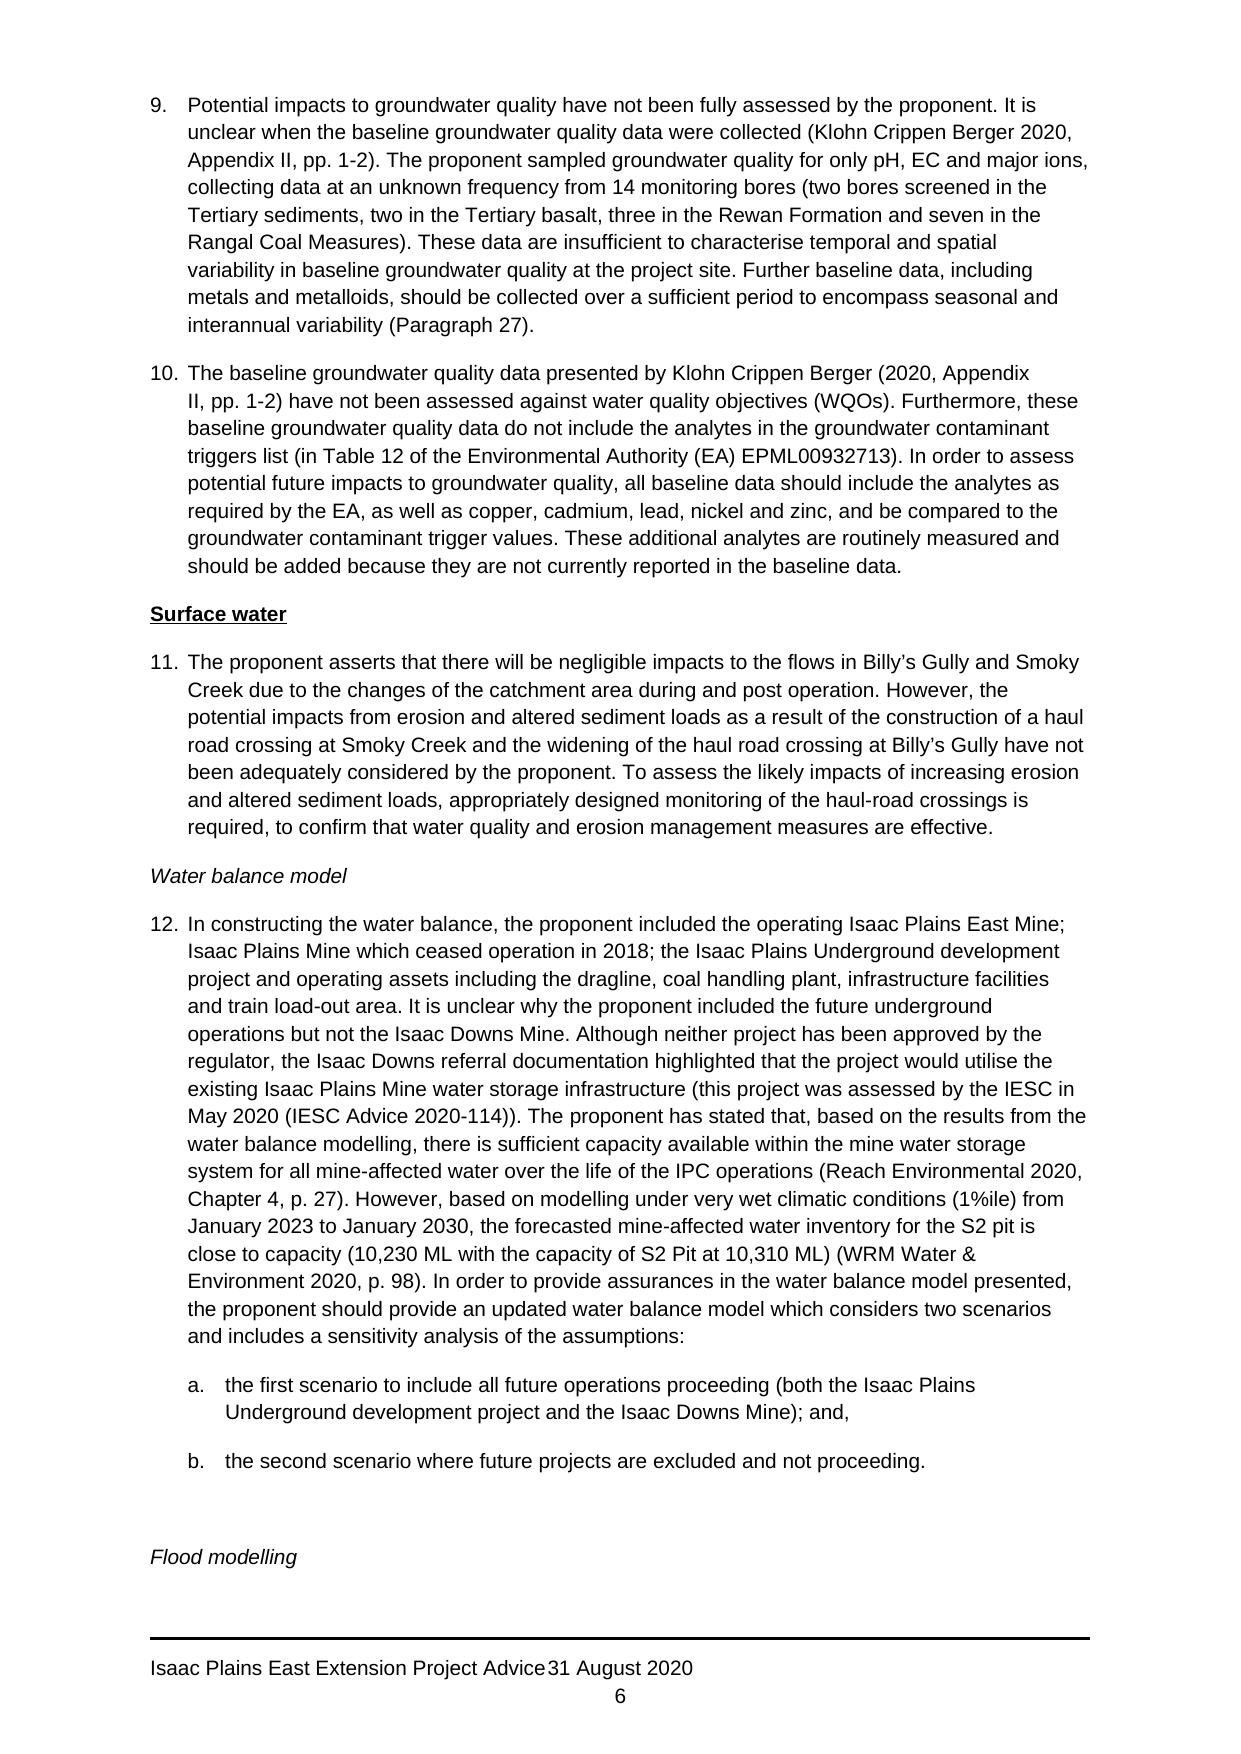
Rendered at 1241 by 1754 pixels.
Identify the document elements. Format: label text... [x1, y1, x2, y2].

list Water balance model [150, 863, 1090, 887]
list the second scenario where future projects are excluded and not proceeding. [187, 1448, 1090, 1472]
list Potential impacts to groundwater quality have not been fully assessed by the proponent. It is unclear when the baseline groundwater quality data were collected (Klohn Crippen Berger 2020, Appendix II, pp. 1-2). The proponent sampled groundwater quality for only pH, EC and major ions, collecting data at an unknown frequency from 14 monitoring bores (two bores screened in the Tertiary sediments, two in the Tertiary basalt, three in the Rewan Formation and seven in the Rangal Coal Measures). These data are insufficient to characterise temporal and spatial variability in baseline groundwater quality at the project site. Further baseline data, including metals and metalloids, should be collected over a sufficient period to encompass seasonal and interannual variability (Paragraph 27). [150, 93, 1090, 337]
list The baseline groundwater quality data presented by Klohn Crippen Berger (2020, Appendix II, pp. 1-2) have not been assessed against water quality objectives (WQOs). Furthermore, these baseline groundwater quality data do not include the analytes in the groundwater contaminant triggers list (in Table 12 of the Environmental Authority (EA) EPML00932713). In order to assess potential future impacts to groundwater quality, all baseline data should include the analytes as required by the EA, as well as copper, cadmium, lead, nickel and zinc, and be compared to the groundwater contaminant trigger values. These additional analytes are routinely measured and should be added because they are not currently reported in the baseline data. [150, 361, 1090, 577]
list Flood modelling [150, 1545, 1090, 1569]
list The proponent asserts that there will be negligible impacts to the flows in Billy’s Gully and Smoky Creek due to the changes of the catchment area during and post operation. However, the potential impacts from erosion and altered sediment loads as a result of the construction of a haul road crossing at Smoky Creek and the widening of the haul road crossing at Billy’s Gully have not been adequately considered by the proponent. To assess the likely impacts of increasing erosion and altered sediment loads, appropriately designed monitoring of the haul-road crossings is required, to confirm that water quality and erosion management measures are effective. [150, 650, 1090, 839]
list In constructing the water balance, the proponent included the operating Isaac Plains East Mine; Isaac Plains Mine which ceased operation in 2018; the Isaac Plains Underground development project and operating assets including the dragline, coal handling plant, infrastructure facilities and train load-out area. It is unclear why the proponent included the future underground operations but not the Isaac Downs Mine. Although neither project has been approved by the regulator, the Isaac Downs referral documentation highlighted that the project would utilise the existing Isaac Plains Mine water storage infrastructure (this project was assessed by the IESC in May 2020 (IESC Advice 2020-114)). The proponent has stated that, based on the results from the water balance modelling, there is sufficient capacity available within the mine water storage system for all mine-affected water over the life of the IPC operations (Reach Environmental 2020, Chapter 4, p. 27). However, based on modelling under very wet climatic conditions (1%ile) from January 2023 to January 2030, the forecasted mine-affected water inventory for the S2 pit is close to capacity (10,230 ML with the capacity of S2 Pit at 10,310 ML) (WRM Water & Environment 2020, p. 98). In order to provide assurances in the water balance model presented, the proponent should provide an updated water balance model which considers two scenarios and includes a sensitivity analysis of the assumptions: [150, 912, 1090, 1348]
list the first scenario to include all future operations proceeding (both the Isaac Plains Underground development project and the Isaac Downs Mine); and, [187, 1373, 1090, 1424]
list Surface water [150, 602, 1090, 626]
